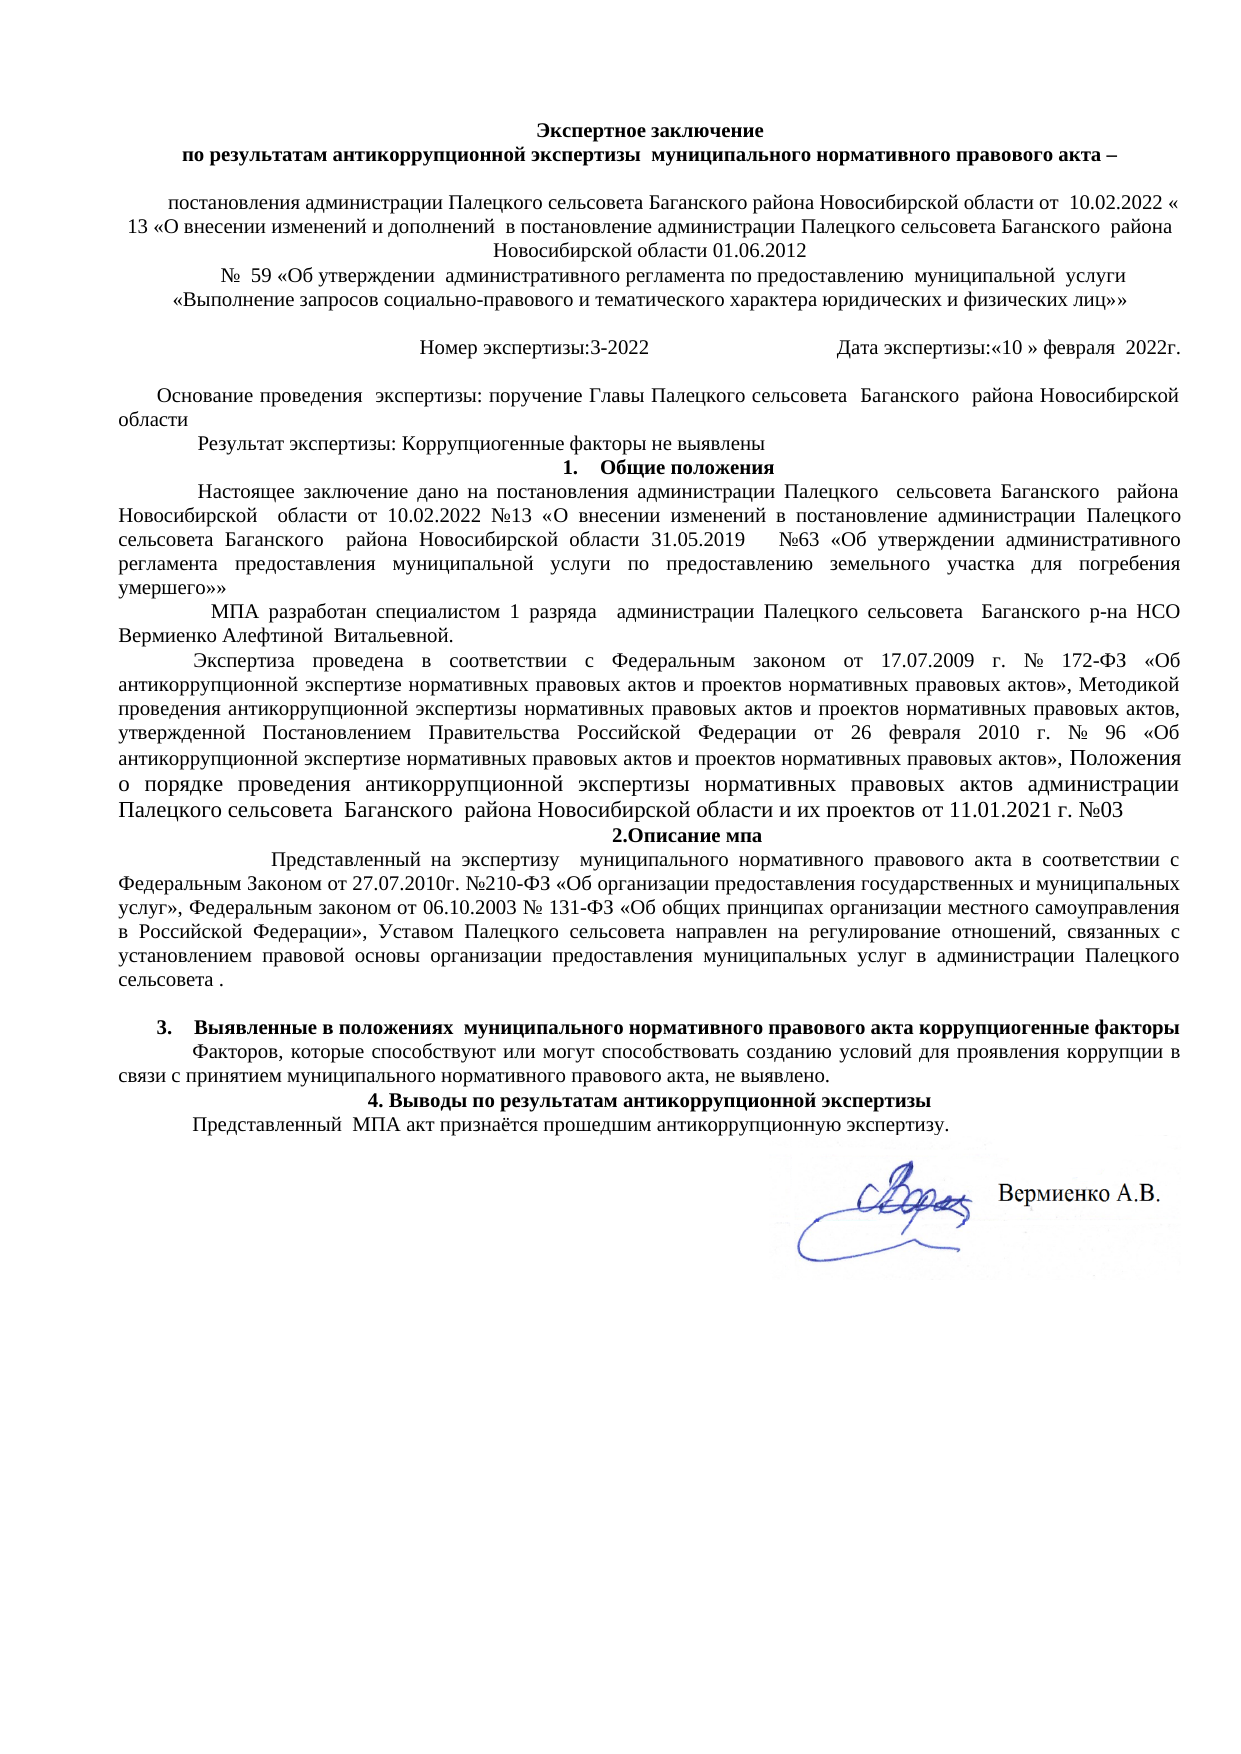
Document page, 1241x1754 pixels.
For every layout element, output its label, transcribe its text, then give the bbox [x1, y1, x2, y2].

text Настоящее заключение дано на постановления администрации Палецкого сельсовета Баганского района Новосибирской области от 10.02.2022 №13 «О внесении изменений в постановление администрации Палецкого сельсовета Баганского района Новосибирской области 31.05.2019 №63 «Об утверждении административного регламента предоставления муниципальной услуги по предоставлению земельного участка для погребения умершего»» [118, 479, 1181, 599]
text Представленный МПА акт признаётся прошедшим антикоррупционную экспертизу. [118, 1112, 1181, 1136]
text Основание проведения экспертизы: поручение Главы Палецкого сельсовета Баганского района Новосибирской области [118, 383, 1181, 431]
text Факторов, которые способствуют или могут способствовать созданию условий для проявления коррупции в связи с принятием муниципального нормативного правового акта, не выявлено. [118, 1039, 1181, 1087]
text № 59 «Об утверждении административного регламента по предоставлению муниципальной услуги «Выполнение запросов социально-правового и тематического характера юридических и физических лиц»» [118, 262, 1181, 311]
text постановления администрации Палецкого сельсовета Баганского района Новосибирской области от 10.02.2022 « 13 «О внесении изменений и дополнений в постановление администрации Палецкого сельсовета Баганского района Новосибирской области 01.06.2012 [118, 190, 1181, 262]
text МПА разработан специалистом 1 разряда администрации Палецкого сельсовета Баганского р-на НСО Вермиенко Алефтиной Витальевной. [118, 599, 1181, 647]
text 4. Выводы по результатам антикоррупционной экспертизы [118, 1087, 1181, 1112]
list Выявленные в положениях муниципального нормативного правового акта коррупциогенные факторы [156, 1015, 1181, 1039]
text по результатам антикоррупционной экспертизы муниципального нормативного правового акта – [118, 142, 1181, 166]
picture [769, 1135, 1182, 1280]
text Результат экспертизы: Коррупциогенные факторы не выявлены [118, 431, 1181, 455]
list Общие положения [156, 455, 1181, 479]
text Номер экспертизы:3-2022 Дата экспертизы:«10 » февраля 2022г. [118, 335, 1181, 359]
text Экспертиза проведена в соответствии с Федеральным законом от 17.07.2009 г. № 172-ФЗ «Об антикоррупционной экспертизе нормативных правовых актов и проектов нормативных правовых актов», Методикой проведения антикоррупционной экспертизы нормативных правовых актов и проектов нормативных правовых актов, утвержденной Постановлением Правительства Российской Федерации от 26 февраля 2010 г. № 96 «Об антикоррупционной экспертизе нормативных правовых актов и проектов нормативных правовых актов», Положения о порядке проведения антикоррупционной экспертизы нормативных правовых актов администрации Палецкого сельсовета Баганского района Новосибирской области и их проектов от 11.01.2021 г. №03 [118, 647, 1181, 823]
text Экспертное заключение [118, 118, 1181, 142]
text 2.Описание мпа [118, 823, 1181, 847]
text Представленный на экспертизу муниципального нормативного правового акта в соответствии с Федеральным Законом от 27.07.2010г. №210-ФЗ «Об организации предоставления государственных и муниципальных услуг», Федеральным законом от 06.10.2003 № 131-ФЗ «Об общих принципах организации местного самоуправления в Российской Федерации», Уставом Палецкого сельсовета направлен на регулирование отношений, связанных с установлением правовой основы организации предоставления муниципальных услуг в администрации Палецкого сельсовета . [118, 847, 1181, 991]
